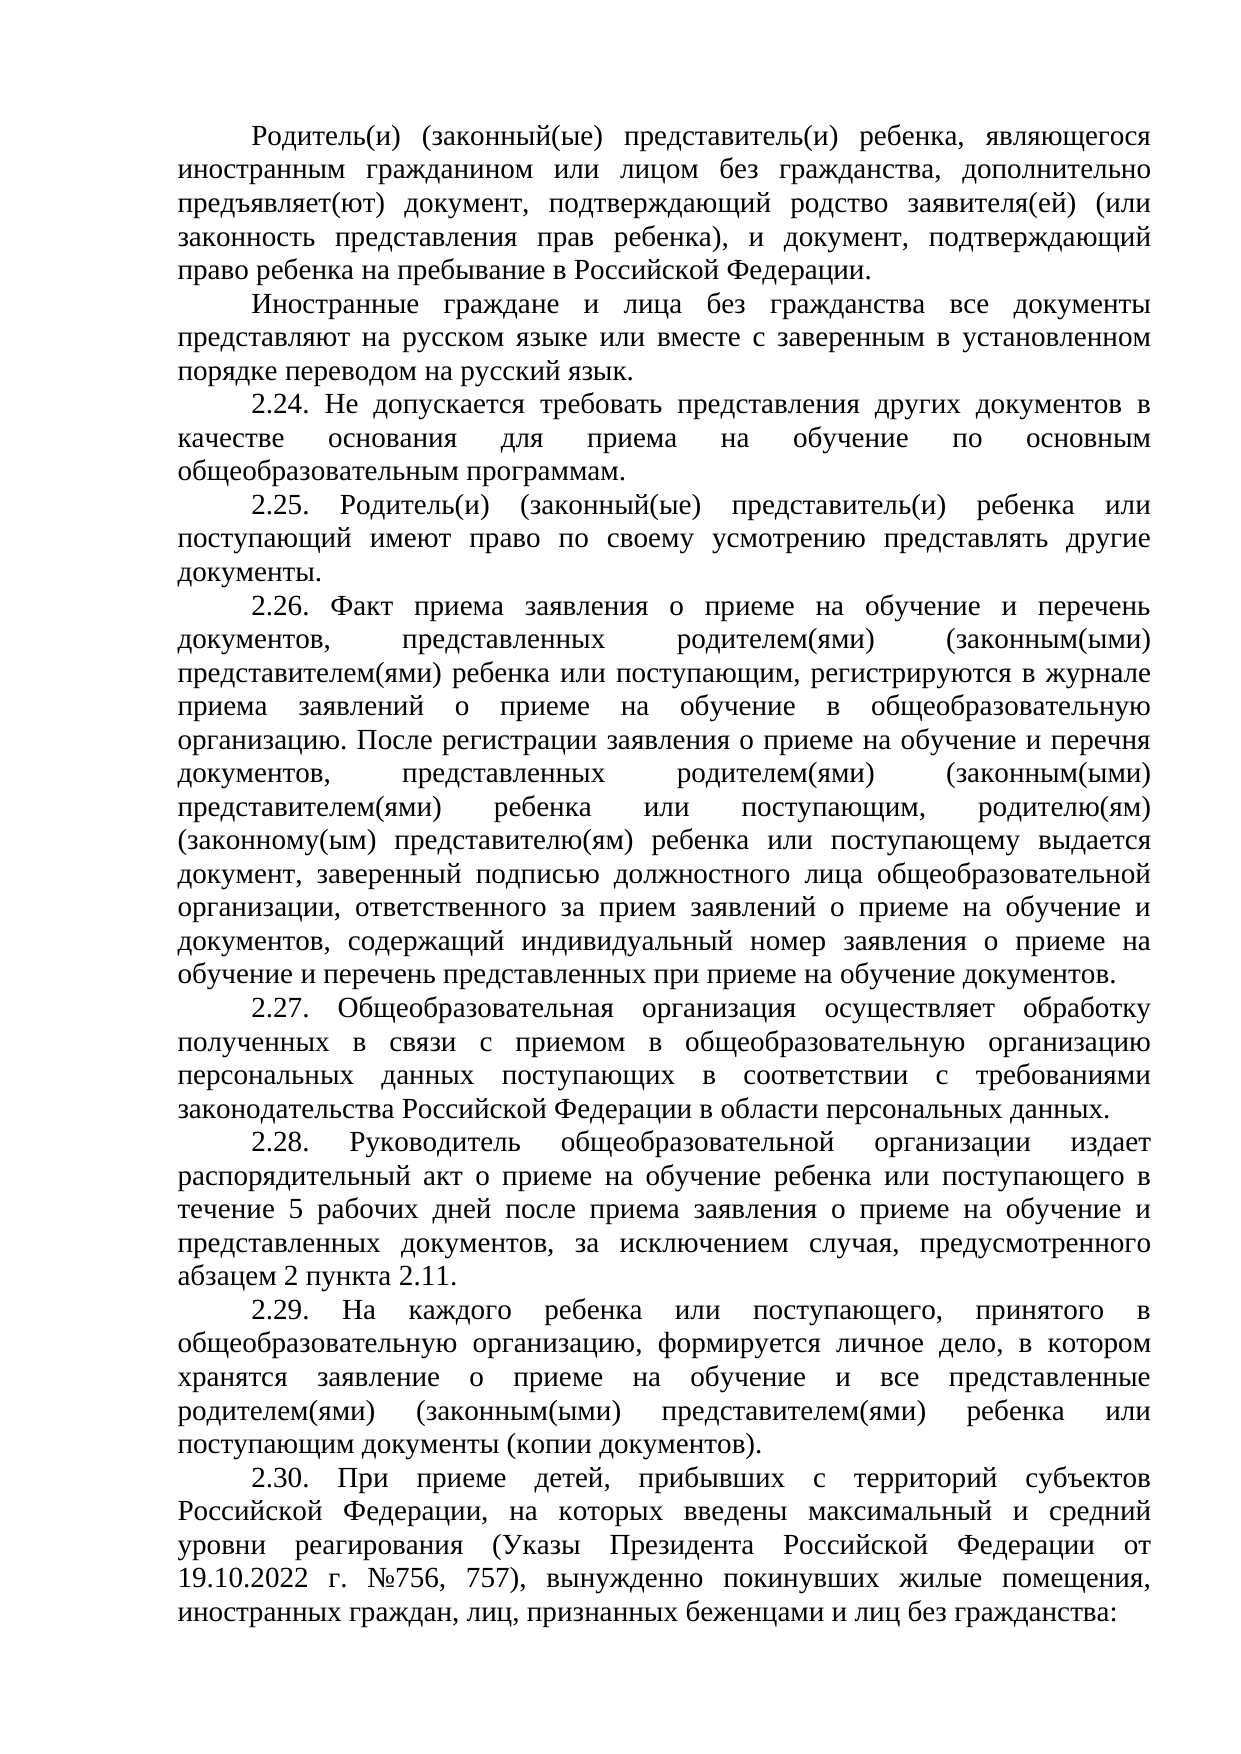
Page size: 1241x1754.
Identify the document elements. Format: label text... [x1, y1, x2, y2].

text 2.29. На каждого ребенка или поступающего, принятого в общеобразовательную организацию, формируется личное дело, в котором хранятся заявление о приеме на обучение и все представленные родителем(ями) (законным(ыми) представителем(ями) ребенка или поступающим документы (копии документов). [177, 1292, 1152, 1460]
text 2.26. Факт приема заявления о приеме на обучение и перечень документов, представленных родителем(ями) (законным(ыми) представителем(ями) ребенка или поступающим, регистрируются в журнале приема заявлений о приеме на обучение в общеобразовательную организацию. После регистрации заявления о приеме на обучение и перечня документов, представленных родителем(ями) (законным(ыми) представителем(ями) ребенка или поступающим, родителю(ям) (законному(ым) представителю(ям) ребенка или поступающему выдается документ, заверенный подписью должностного лица общеобразовательной организации, ответственного за прием заявлений о приеме на обучение и документов, содержащий индивидуальный номер заявления о приеме на обучение и перечень представленных при приеме на обучение документов. [177, 588, 1152, 990]
text 2.30. При приеме детей, прибывших с территорий субъектов Российской Федерации, на которых введены максимальный и средний уровни реагирования (Указы Президента Российской Федерации от 19.10.2022 г. №756, 757), вынужденно покинувших жилые помещения, иностранных граждан, лиц, признанных беженцами и лиц без гражданства: [177, 1460, 1152, 1627]
text 2.27. Общеобразовательная организация осуществляет обработку полученных в связи с приемом в общеобразовательную организацию персональных данных поступающих в соответствии с требованиями законодательства Российской Федерации в области персональных данных. [177, 990, 1152, 1124]
text 2.28. Руководитель общеобразовательной организации издает распорядительный акт о приеме на обучение ребенка или поступающего в течение 5 рабочих дней после приема заявления о приеме на обучение и представленных документов, за исключением случая, предусмотренного абзацем 2 пункта 2.11. [177, 1124, 1152, 1292]
text 2.25. Родитель(и) (законный(ые) представитель(и) ребенка или поступающий имеют право по своему усмотрению представлять другие документы. [177, 487, 1152, 588]
text 2.24. Не допускается требовать представления других документов в качестве основания для приема на обучение по основным общеобразовательным программам. [177, 386, 1152, 487]
text Иностранные граждане и лица без гражданства все документы представляют на русском языке или вместе с заверенным в установленном порядке переводом на русский язык. [177, 286, 1152, 386]
text Родитель(и) (законный(ые) представитель(и) ребенка, являющегося иностранным гражданином или лицом без гражданства, дополнительно предъявляет(ют) документ, подтверждающий родство заявителя(ей) (или законность представления прав ребенка), и документ, подтверждающий право ребенка на пребывание в Российской Федерации. [177, 118, 1152, 286]
